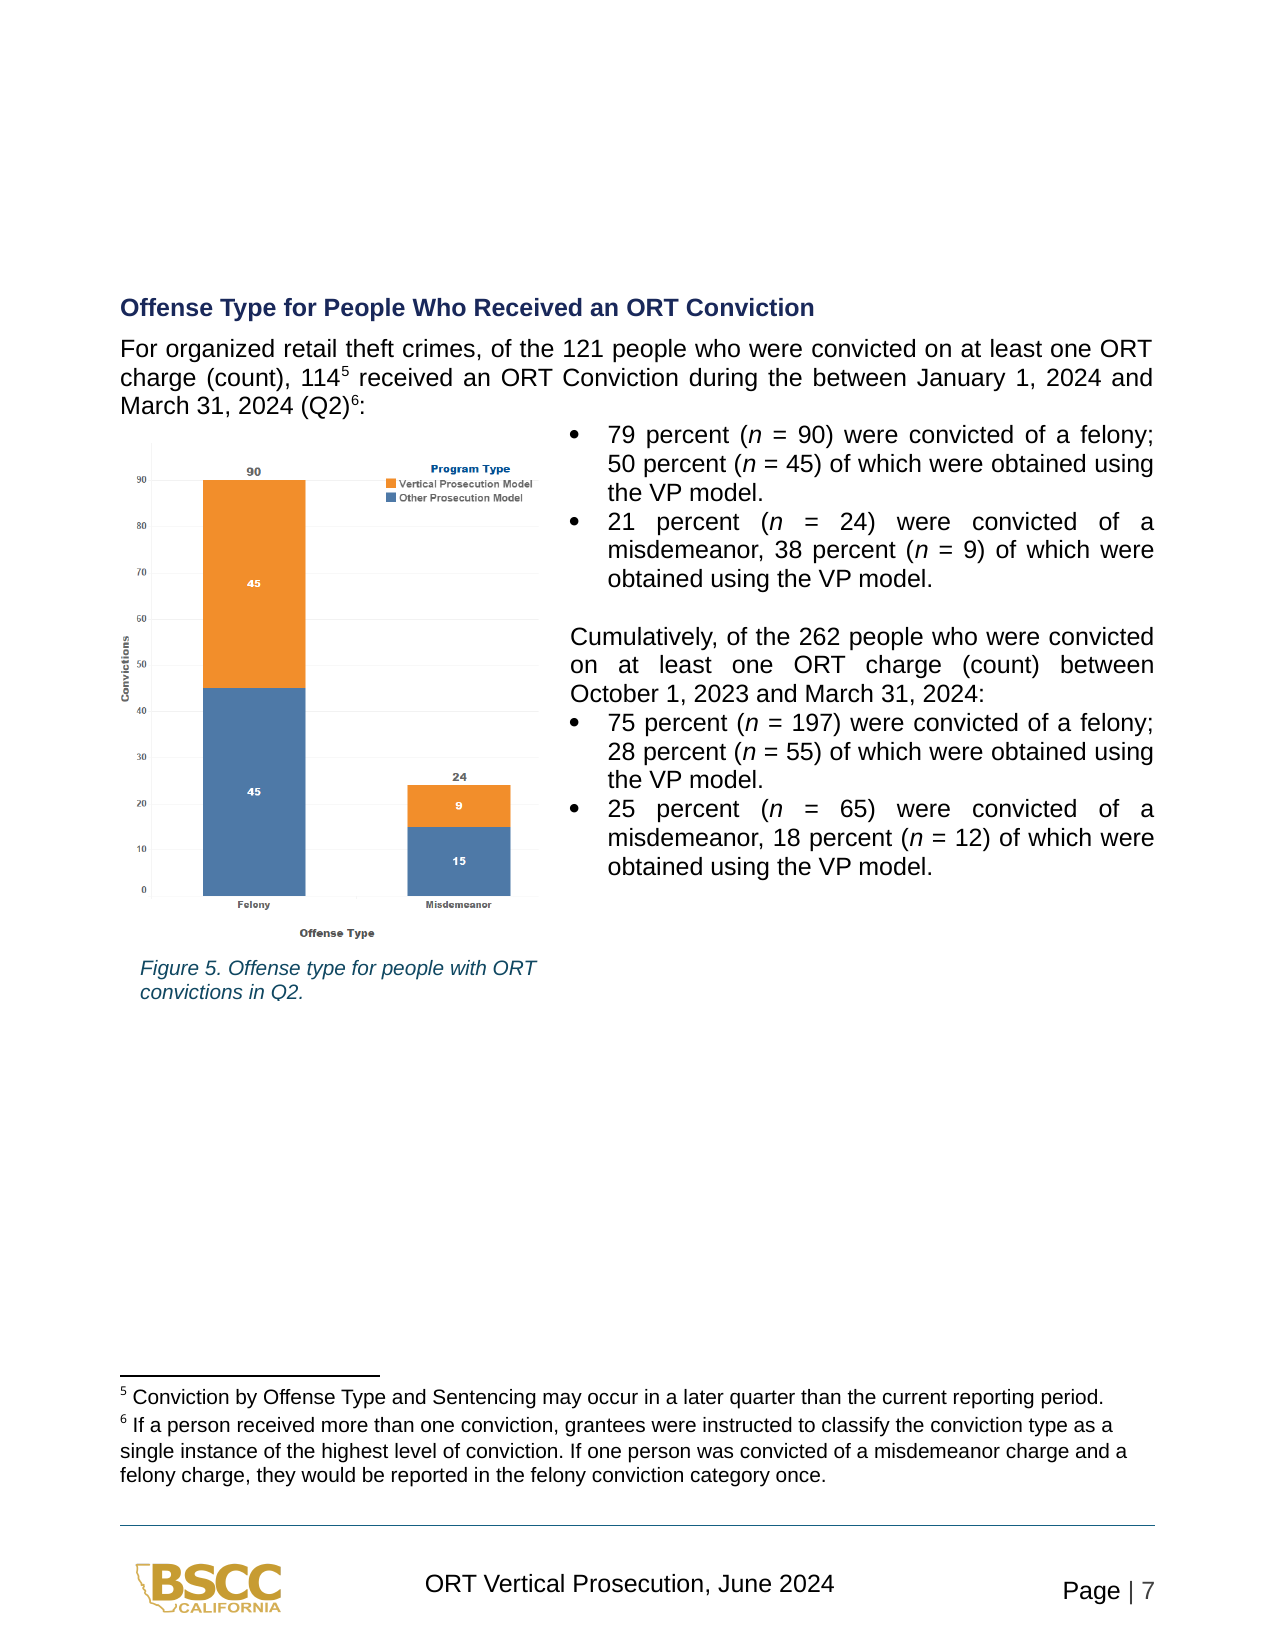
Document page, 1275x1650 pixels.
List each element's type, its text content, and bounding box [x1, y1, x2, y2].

list 21 percent (n = 24) were convicted of a misdemeanor, 38 percent (n = 9) of which were obtained using the VP model. [570, 506, 1155, 593]
list 79 percent (n = 90) were convicted of a felony; 50 percent (n = 45) of which were obtained using the VP model. [570, 420, 1155, 506]
list 25 percent (n = 65) were convicted of a misdemeanor, 18 percent (n = 12) of which were obtained using the VP model. [570, 794, 1155, 881]
list 75 percent (n = 197) were convicted of a felony; 28 percent (n = 55) of which were obtained using the VP model. [570, 708, 1155, 794]
picture [120, 443, 539, 940]
text For organized retail theft crimes, of the 121 people who were convicted on at least one ORT charge (count), 114 received an ORT Conviction during the between January 1, 2024 and March 31, 2024 (Q2): [120, 334, 1155, 420]
list Cumulatively, of the 262 people who were convicted on at least one ORT charge (count) between October 1, 2023 and March 31, 2024: [570, 622, 1155, 708]
picture [130, 1551, 288, 1625]
text Offense Type for People Who Received an ORT Conviction [120, 293, 1155, 321]
